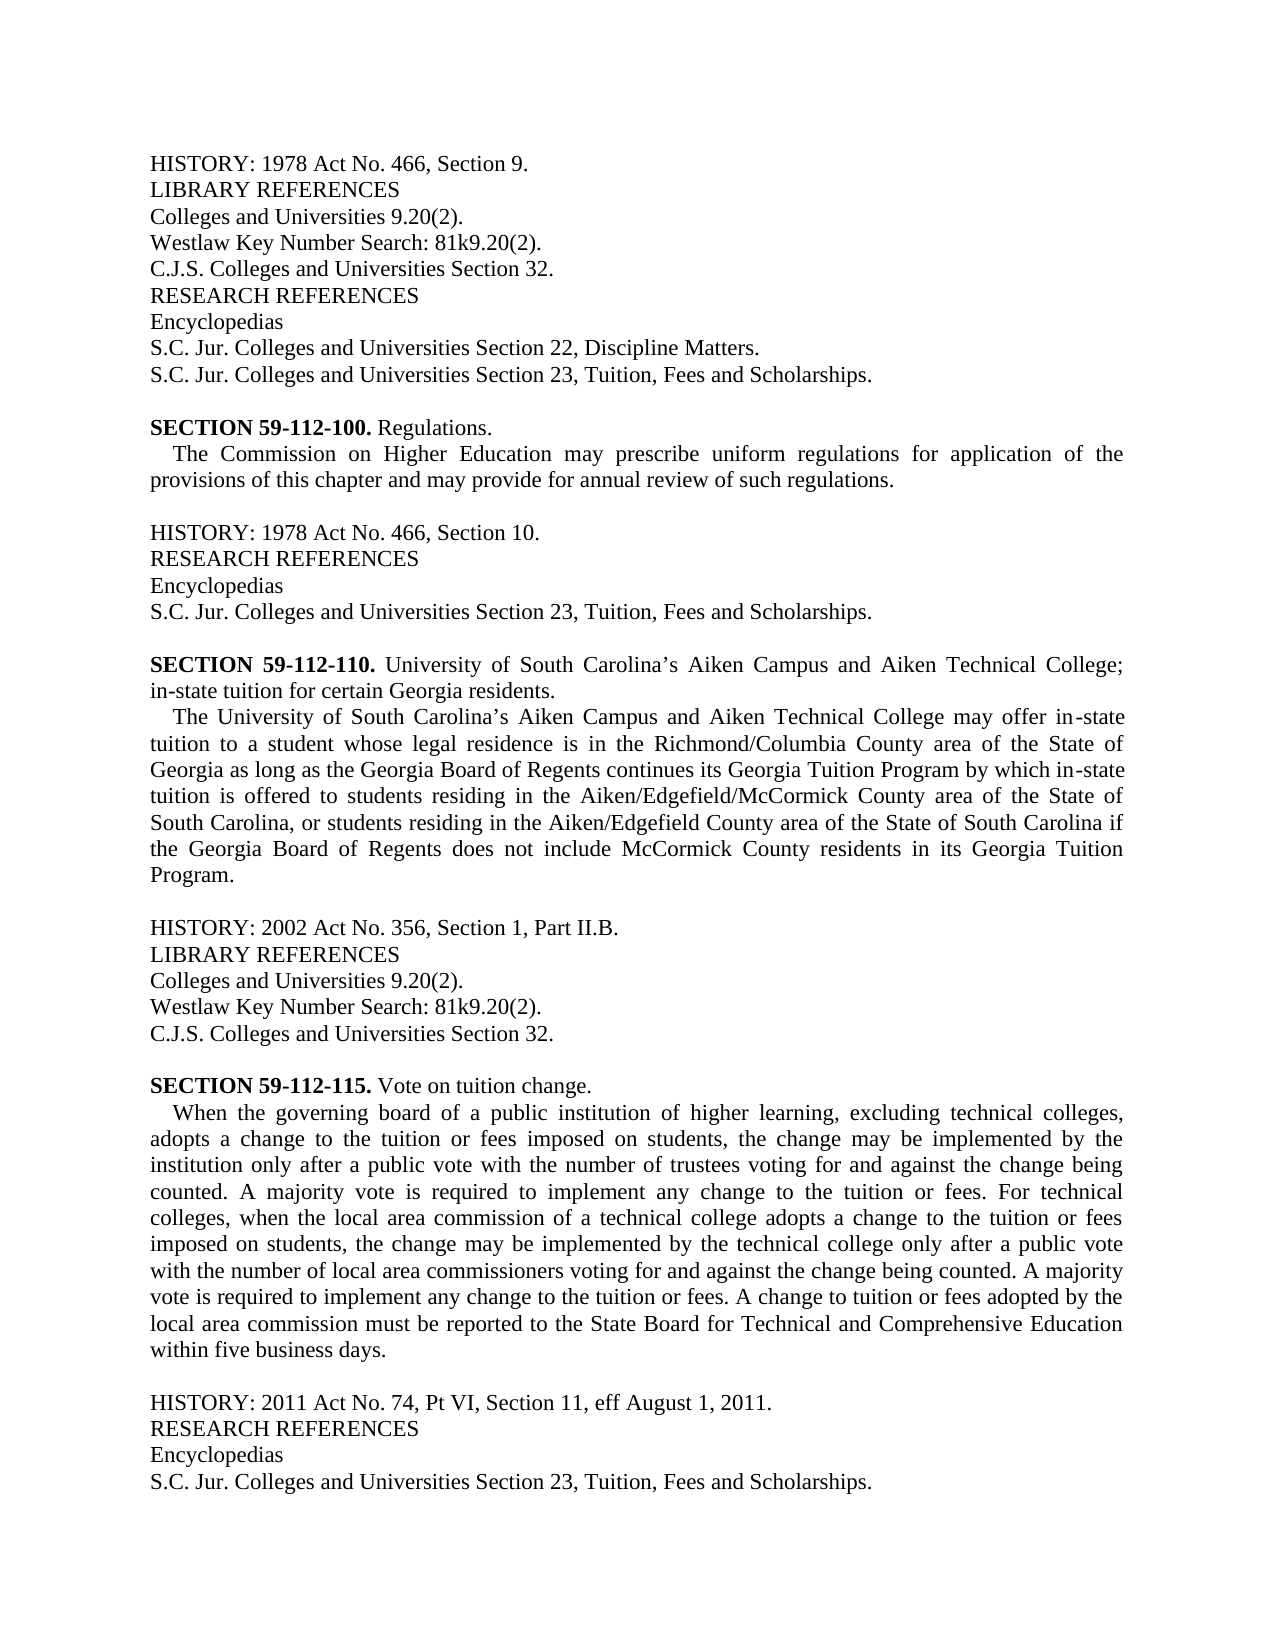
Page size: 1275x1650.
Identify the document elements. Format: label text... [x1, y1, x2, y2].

text The University of South Carolina’s Aiken Campus and Aiken Technical College may offer in-state tuition to a student whose legal residence is in the Richmond/Columbia County area of the State of Georgia as long as the Georgia Board of Regents continues its Georgia Tuition Program by which in-state tuition is offered to students residing in the Aiken/Edgefield/McCormick County area of the State of South Carolina, or students residing in the Aiken/Edgefield County area of the State of South Carolina if the Georgia Board of Regents does not include McCormick County residents in its Georgia Tuition Program. [150, 703, 1125, 888]
text Encyclopedias [150, 308, 1125, 334]
text Encyclopedias [150, 572, 1125, 598]
text S.C. Jur. Colleges and Universities Section 23, Tuition, Fees and Scholarships. [150, 361, 1125, 387]
text S.C. Jur. Colleges and Universities Section 23, Tuition, Fees and Scholarships. [150, 598, 1125, 624]
text SECTION 59-112-115. Vote on tuition change. [150, 1072, 1125, 1099]
text S.C. Jur. Colleges and Universities Section 22, Discipline Matters. [150, 334, 1125, 361]
text When the governing board of a public institution of higher learning, excluding technical colleges, adopts a change to the tuition or fees imposed on students, the change may be implemented by the institution only after a public vote with the number of trustees voting for and against the change being counted. A majority vote is required to implement any change to the tuition or fees. For technical colleges, when the local area commission of a technical college adopts a change to the tuition or fees imposed on students, the change may be implemented by the technical college only after a public vote with the number of local area commissioners voting for and against the change being counted. A majority vote is required to implement any change to the tuition or fees. A change to tuition or fees adopted by the local area commission must be reported to the State Board for Technical and Comprehensive Education within five business days. [150, 1099, 1125, 1362]
text Westlaw Key Number Search: 81k9.20(2). [150, 229, 1125, 255]
text HISTORY: 1978 Act No. 466, Section 10. [150, 519, 1125, 545]
text HISTORY: 2002 Act No. 356, Section 1, Part II.B. [150, 914, 1125, 941]
text C.J.S. Colleges and Universities Section 32. [150, 1020, 1125, 1046]
text S.C. Jur. Colleges and Universities Section 23, Tuition, Fees and Scholarships. [150, 1468, 1125, 1494]
text Colleges and Universities 9.20(2). [150, 967, 1125, 993]
text Encyclopedias [150, 1441, 1125, 1468]
text SECTION 59-112-110. University of South Carolina’s Aiken Campus and Aiken Technical College; in-state tuition for certain Georgia residents. [150, 651, 1125, 703]
text C.J.S. Colleges and Universities Section 32. [150, 255, 1125, 282]
text RESEARCH REFERENCES [150, 1415, 1125, 1441]
text RESEARCH REFERENCES [150, 545, 1125, 572]
text HISTORY: 1978 Act No. 466, Section 9. [150, 150, 1125, 176]
text The Commission on Higher Education may prescribe uniform regulations for application of the provisions of this chapter and may provide for annual review of such regulations. [150, 440, 1125, 493]
text RESEARCH REFERENCES [150, 282, 1125, 308]
text SECTION 59-112-100. Regulations. [150, 413, 1125, 440]
text Westlaw Key Number Search: 81k9.20(2). [150, 993, 1125, 1020]
text LIBRARY REFERENCES [150, 941, 1125, 967]
text LIBRARY REFERENCES [150, 176, 1125, 203]
text HISTORY: 2011 Act No. 74, Pt VI, Section 11, eff August 1, 2011. [150, 1389, 1125, 1415]
text Colleges and Universities 9.20(2). [150, 203, 1125, 229]
